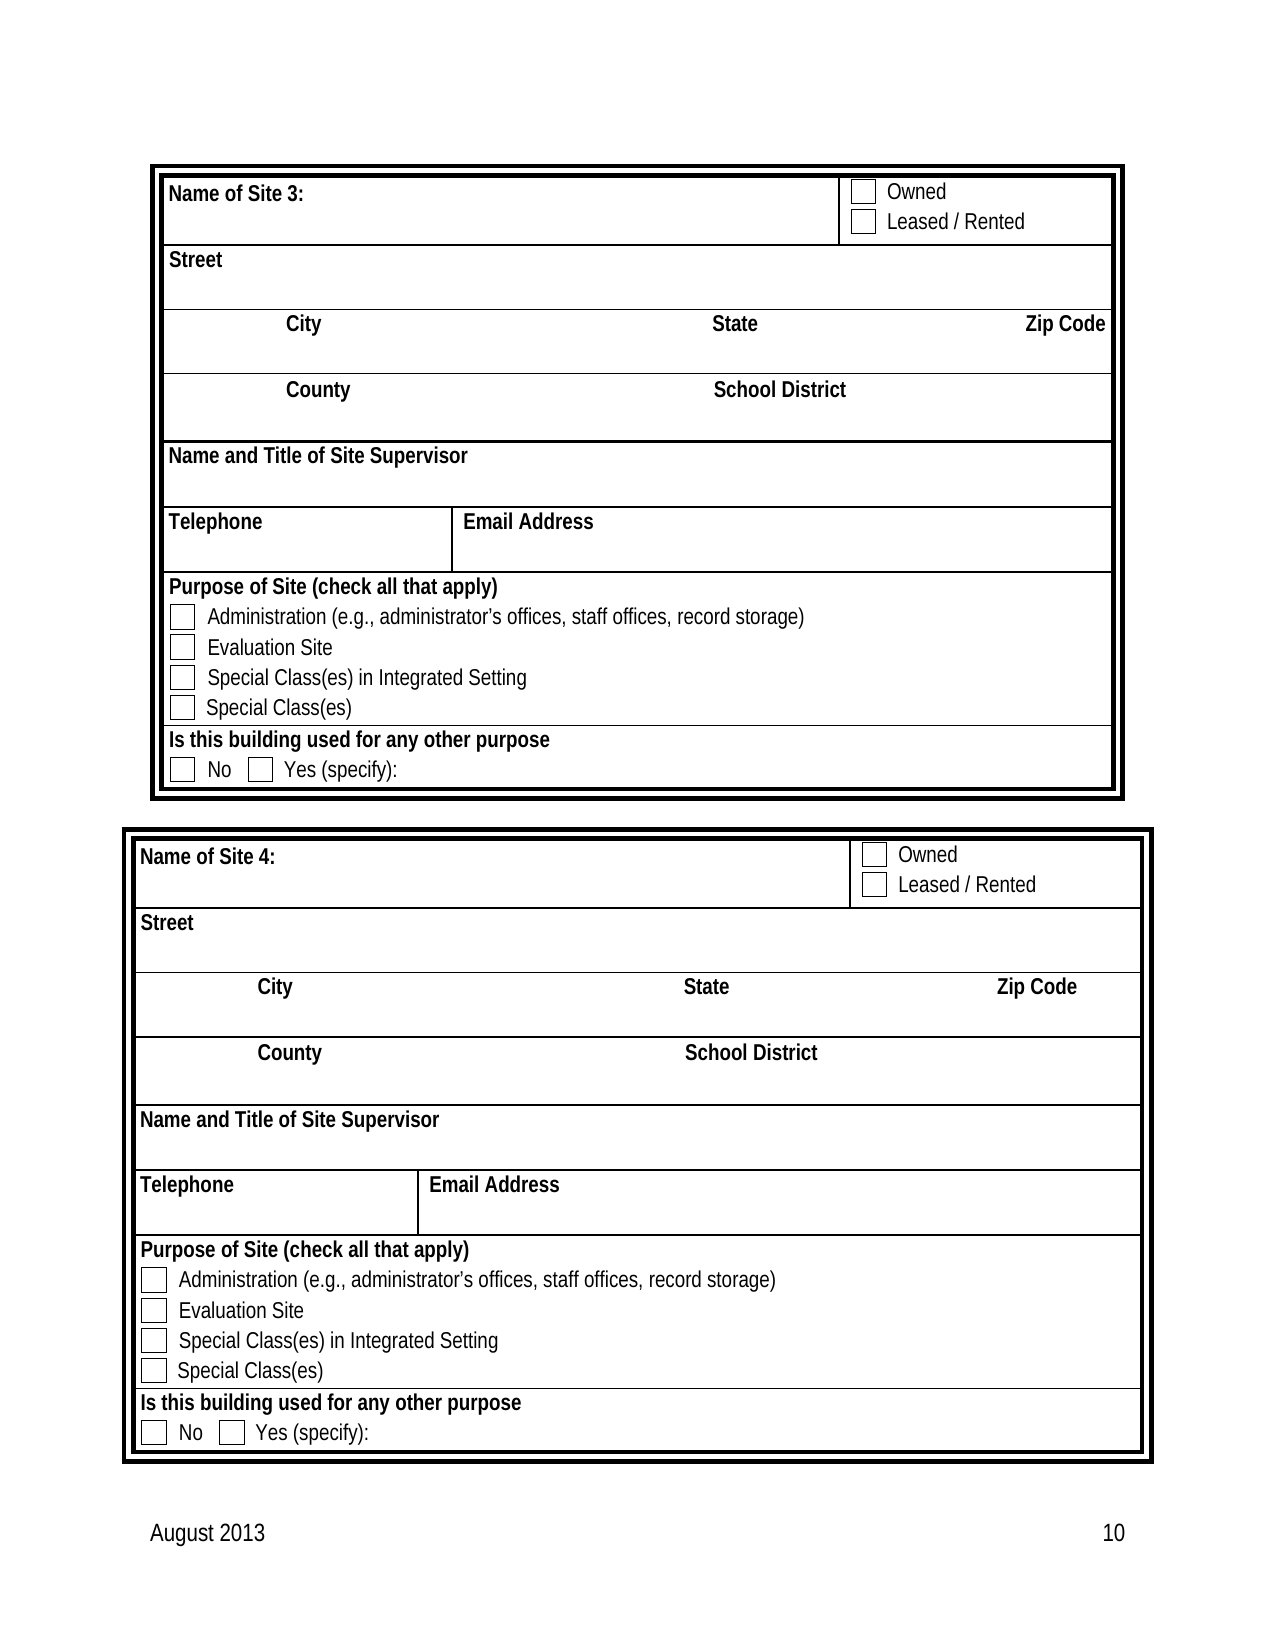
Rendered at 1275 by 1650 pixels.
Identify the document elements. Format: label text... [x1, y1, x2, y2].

table_cell Name and Title of Site Supervisor [164, 443, 1111, 506]
table_cell Is this building used for any other purpose No Yes (specify): [136, 1389, 1140, 1449]
table_cell Street [136, 909, 1140, 972]
table_cell Name and Title of Site Supervisor [136, 1106, 1140, 1169]
table_cell Purpose of Site (check all that apply) Administration (e.g., administrator’s offices, staff offices, record storage) Evaluation Site Special Class(es) in Integrated Setting Special Class(es) [164, 573, 1111, 724]
table_cell County School District [164, 374, 1111, 440]
table_cell Is this building used for any other purpose No Yes (specify): [164, 726, 1111, 786]
table_cell City State Zip Code [136, 973, 1140, 1036]
table_header Owned Leased / Rented [839, 168, 1118, 244]
table_header Owned Leased / Rented [850, 832, 1147, 907]
table_cell Purpose of Site (check all that apply) Administration (e.g., administrator’s offices, staff offices, record storage) Evaluation Site Special Class(es) in Integrated Setting Special Class(es) [136, 1236, 1140, 1388]
table_cell Telephone [164, 508, 451, 571]
table_cell Street [164, 246, 1111, 309]
table_cell Email Address [419, 1171, 1140, 1234]
table_cell Telephone [136, 1171, 417, 1234]
table_cell City State Zip Code [164, 310, 1111, 373]
table_header Name of Site 4: [129, 832, 850, 907]
table_cell Email Address [453, 508, 1111, 571]
table_header Name of Site 3: [157, 168, 839, 244]
table_cell County School District [136, 1038, 1140, 1103]
